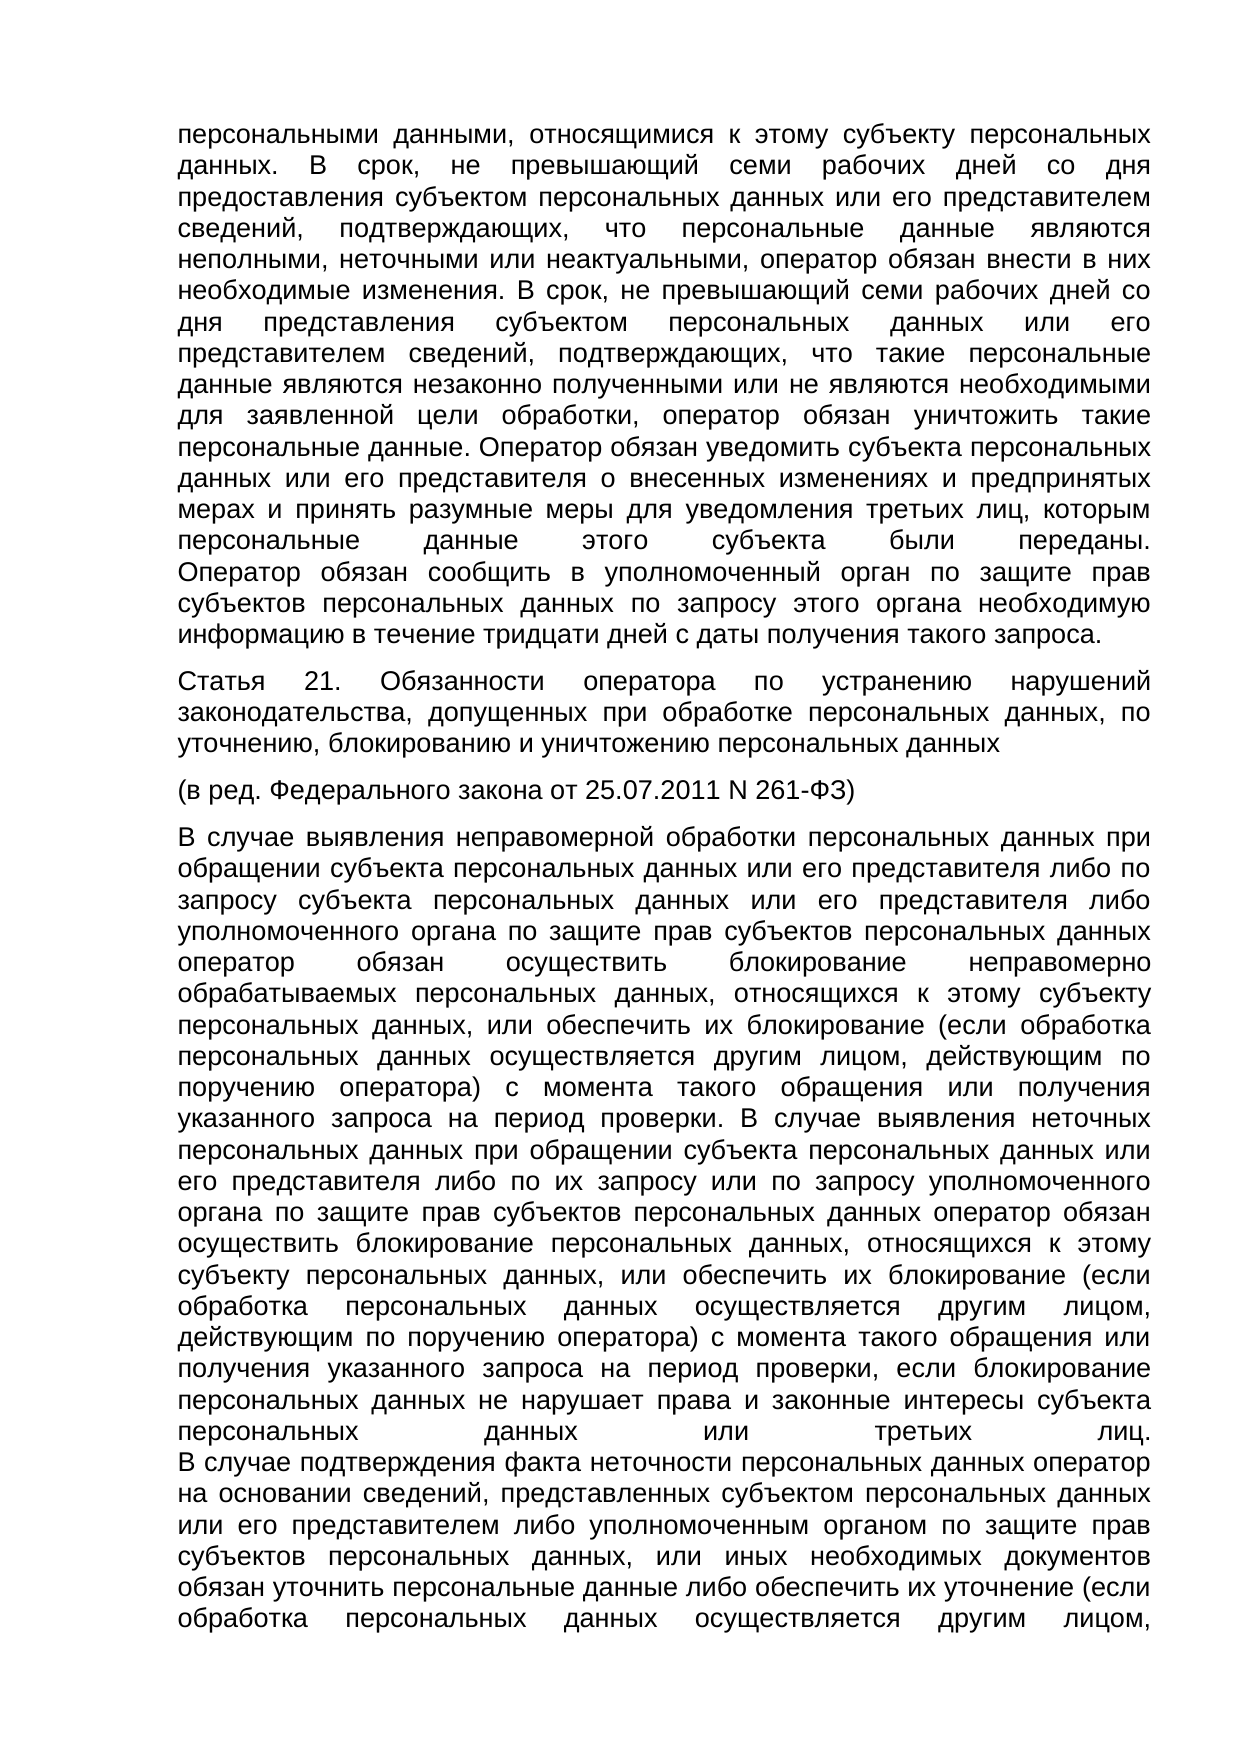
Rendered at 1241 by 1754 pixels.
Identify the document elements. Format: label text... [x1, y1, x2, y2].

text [177, 118, 1152, 649]
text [177, 821, 1152, 1634]
text Статья 21. Обязанности оператора по устранению нарушений законодательства, допущенных при обработке персональных данных, по уточнению, блокированию и уничтожению персональных данных [177, 665, 1152, 759]
text (в ред. Федерального закона от 25.07.2011 N 261-ФЗ) [177, 774, 1152, 806]
